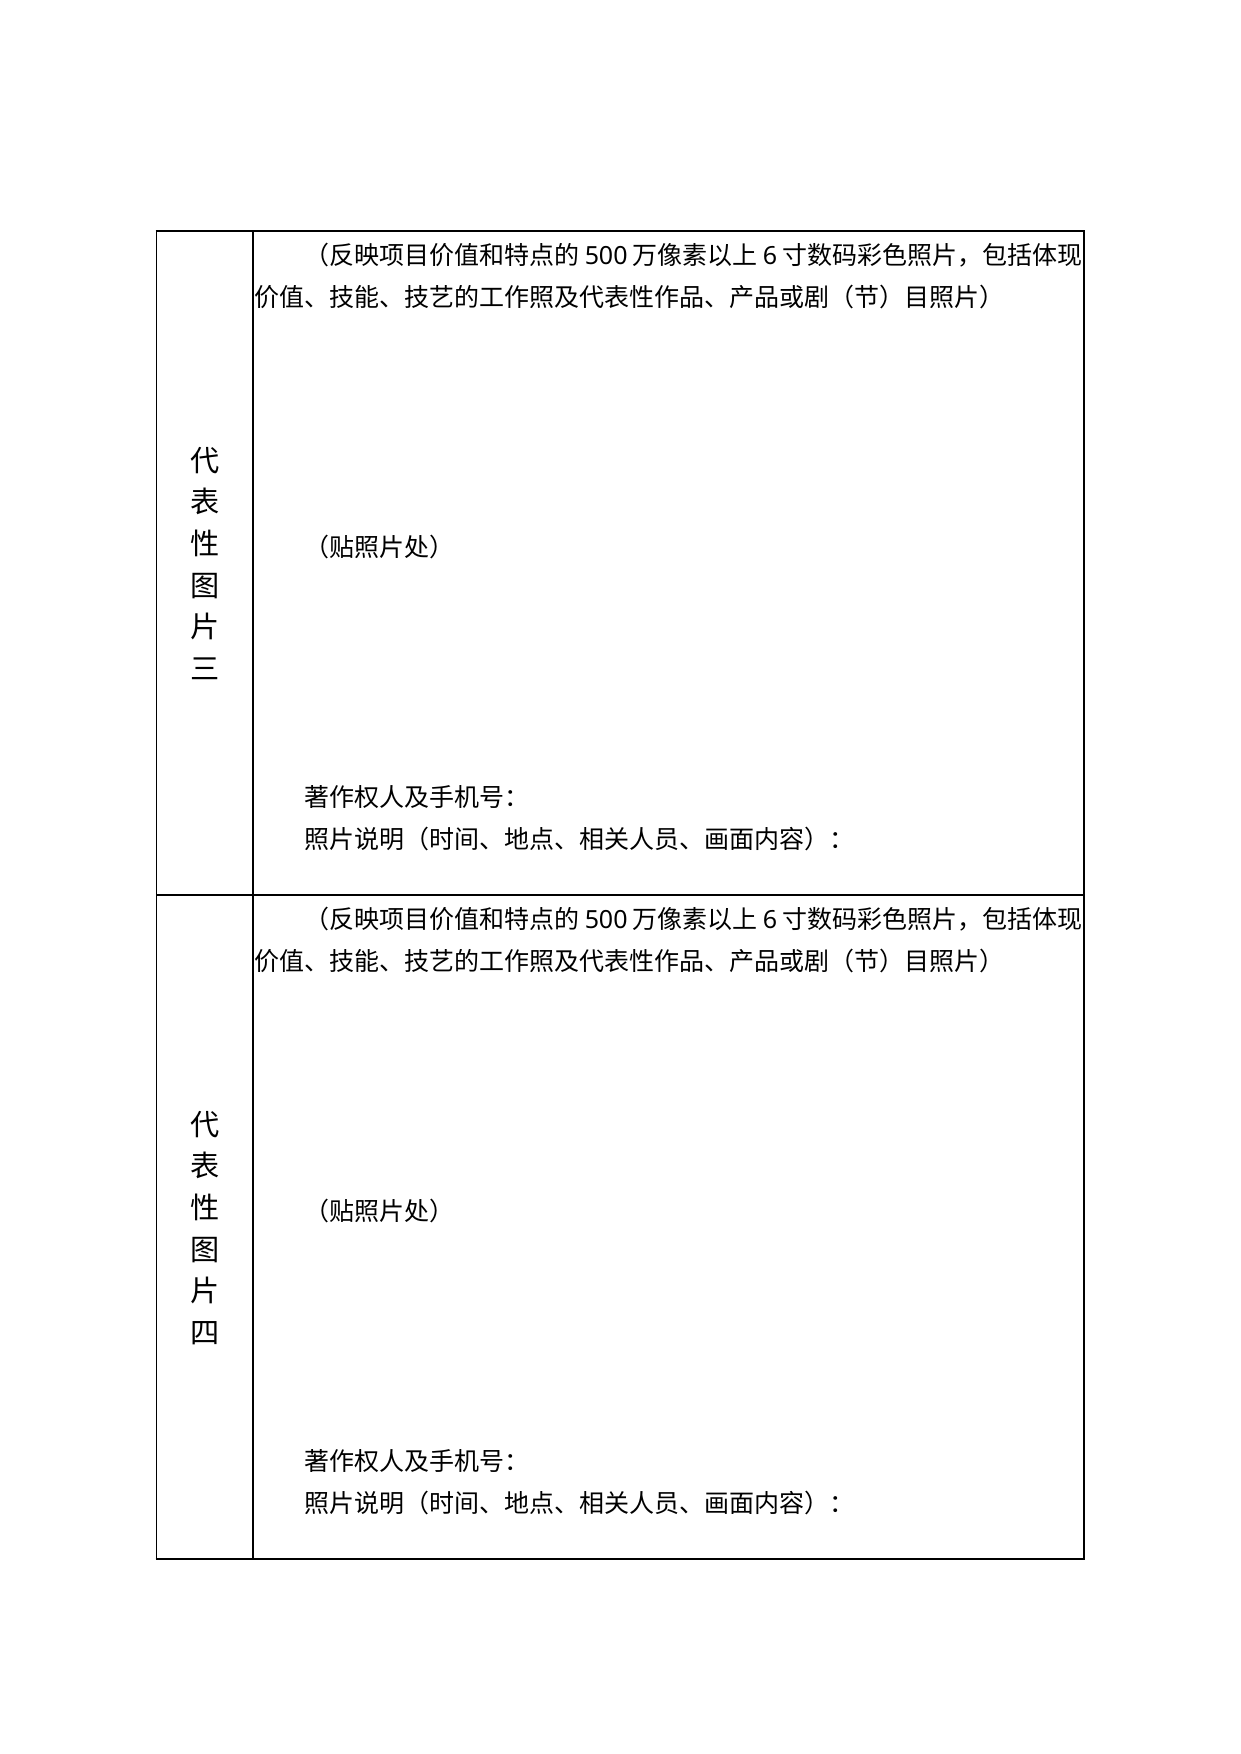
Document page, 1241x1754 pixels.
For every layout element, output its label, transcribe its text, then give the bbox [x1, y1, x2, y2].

table_cell 代 表 性 图 片 四 [157, 896, 252, 1558]
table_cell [254, 232, 1083, 894]
table_cell 代 表 性 图 片 三 [157, 232, 252, 894]
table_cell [254, 896, 1083, 1558]
